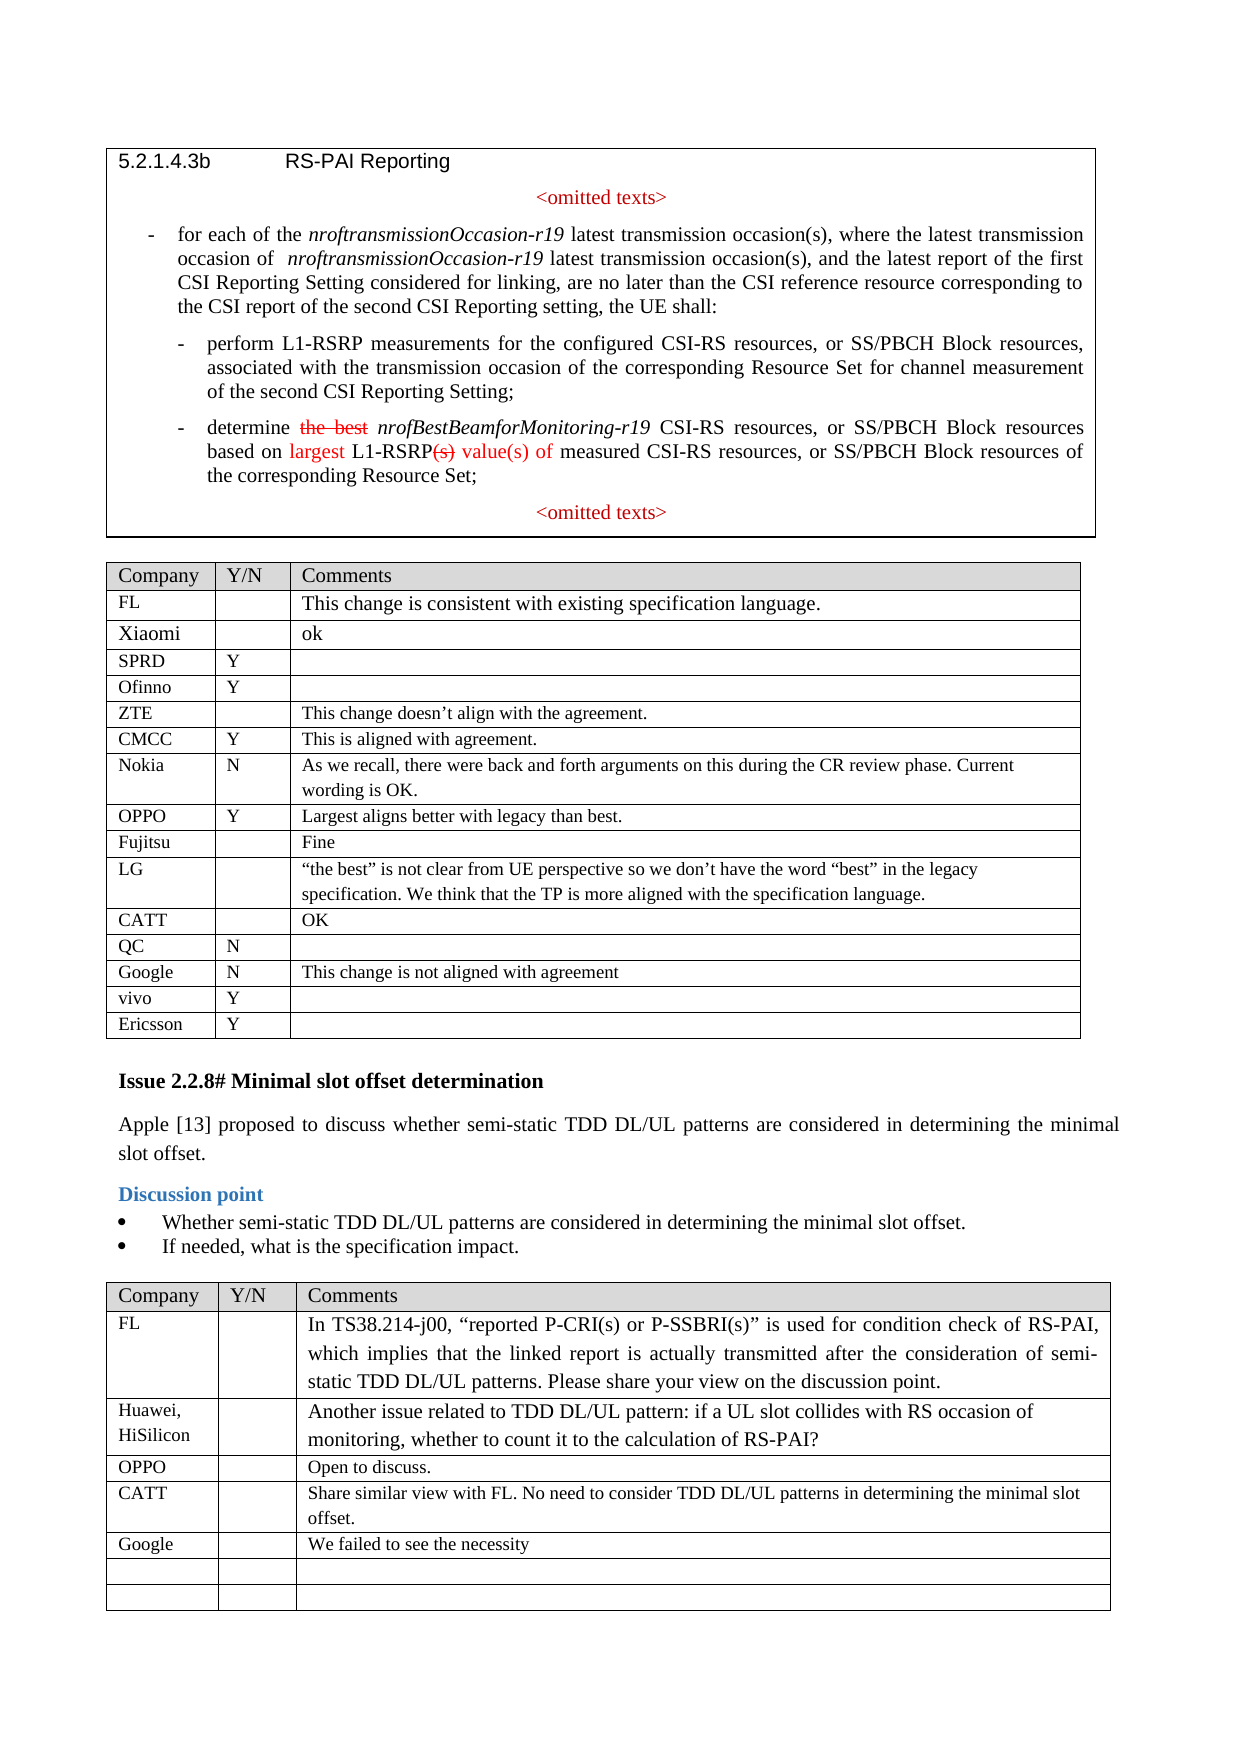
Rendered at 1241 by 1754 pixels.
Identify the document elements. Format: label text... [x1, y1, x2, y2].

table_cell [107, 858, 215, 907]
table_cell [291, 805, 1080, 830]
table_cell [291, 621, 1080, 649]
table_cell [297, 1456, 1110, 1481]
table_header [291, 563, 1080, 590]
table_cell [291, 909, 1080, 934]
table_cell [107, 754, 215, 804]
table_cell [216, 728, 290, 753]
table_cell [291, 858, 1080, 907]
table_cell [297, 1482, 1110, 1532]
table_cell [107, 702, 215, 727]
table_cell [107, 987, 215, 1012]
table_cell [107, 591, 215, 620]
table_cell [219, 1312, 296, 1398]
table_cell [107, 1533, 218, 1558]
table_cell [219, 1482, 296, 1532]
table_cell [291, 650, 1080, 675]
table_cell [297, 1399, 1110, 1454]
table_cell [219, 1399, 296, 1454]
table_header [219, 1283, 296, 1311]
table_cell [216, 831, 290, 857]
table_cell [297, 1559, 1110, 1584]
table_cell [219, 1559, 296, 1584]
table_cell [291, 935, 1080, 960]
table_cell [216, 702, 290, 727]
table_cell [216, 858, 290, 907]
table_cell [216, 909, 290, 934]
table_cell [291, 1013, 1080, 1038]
subtitle Issue 2.2.8# Minimal slot offset determination [118, 1068, 1122, 1093]
list If needed, what is the specification impact. [118, 1234, 1122, 1258]
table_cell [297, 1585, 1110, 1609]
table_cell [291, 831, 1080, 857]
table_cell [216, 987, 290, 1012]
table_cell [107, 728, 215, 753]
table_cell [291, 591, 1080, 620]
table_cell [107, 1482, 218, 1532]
subtitle Discussion point [118, 1182, 1122, 1206]
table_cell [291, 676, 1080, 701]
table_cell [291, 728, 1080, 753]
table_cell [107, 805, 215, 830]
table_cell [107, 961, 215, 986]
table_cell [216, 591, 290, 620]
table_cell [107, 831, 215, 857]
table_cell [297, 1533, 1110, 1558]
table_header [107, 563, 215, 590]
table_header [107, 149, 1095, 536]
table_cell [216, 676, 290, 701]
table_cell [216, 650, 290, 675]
text Apple [13] proposed to discuss whether semi-static TDD DL/UL patterns are considered in determining the minimal slot offset. [118, 1112, 1122, 1165]
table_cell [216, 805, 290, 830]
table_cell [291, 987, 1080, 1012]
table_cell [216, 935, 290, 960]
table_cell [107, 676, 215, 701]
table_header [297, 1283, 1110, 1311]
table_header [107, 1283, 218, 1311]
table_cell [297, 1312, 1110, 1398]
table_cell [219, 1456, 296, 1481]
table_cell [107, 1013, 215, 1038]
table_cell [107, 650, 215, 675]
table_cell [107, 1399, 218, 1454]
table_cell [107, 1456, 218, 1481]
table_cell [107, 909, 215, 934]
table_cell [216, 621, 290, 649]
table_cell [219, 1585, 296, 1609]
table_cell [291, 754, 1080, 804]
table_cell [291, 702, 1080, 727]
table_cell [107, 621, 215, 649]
list Whether semi-static TDD DL/UL patterns are considered in determining the minimal slot offset. [118, 1210, 1122, 1234]
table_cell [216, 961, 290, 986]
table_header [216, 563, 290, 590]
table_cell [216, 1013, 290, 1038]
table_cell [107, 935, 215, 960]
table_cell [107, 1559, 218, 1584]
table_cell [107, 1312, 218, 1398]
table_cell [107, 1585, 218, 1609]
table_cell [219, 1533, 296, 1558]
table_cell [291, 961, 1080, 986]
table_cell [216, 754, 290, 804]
